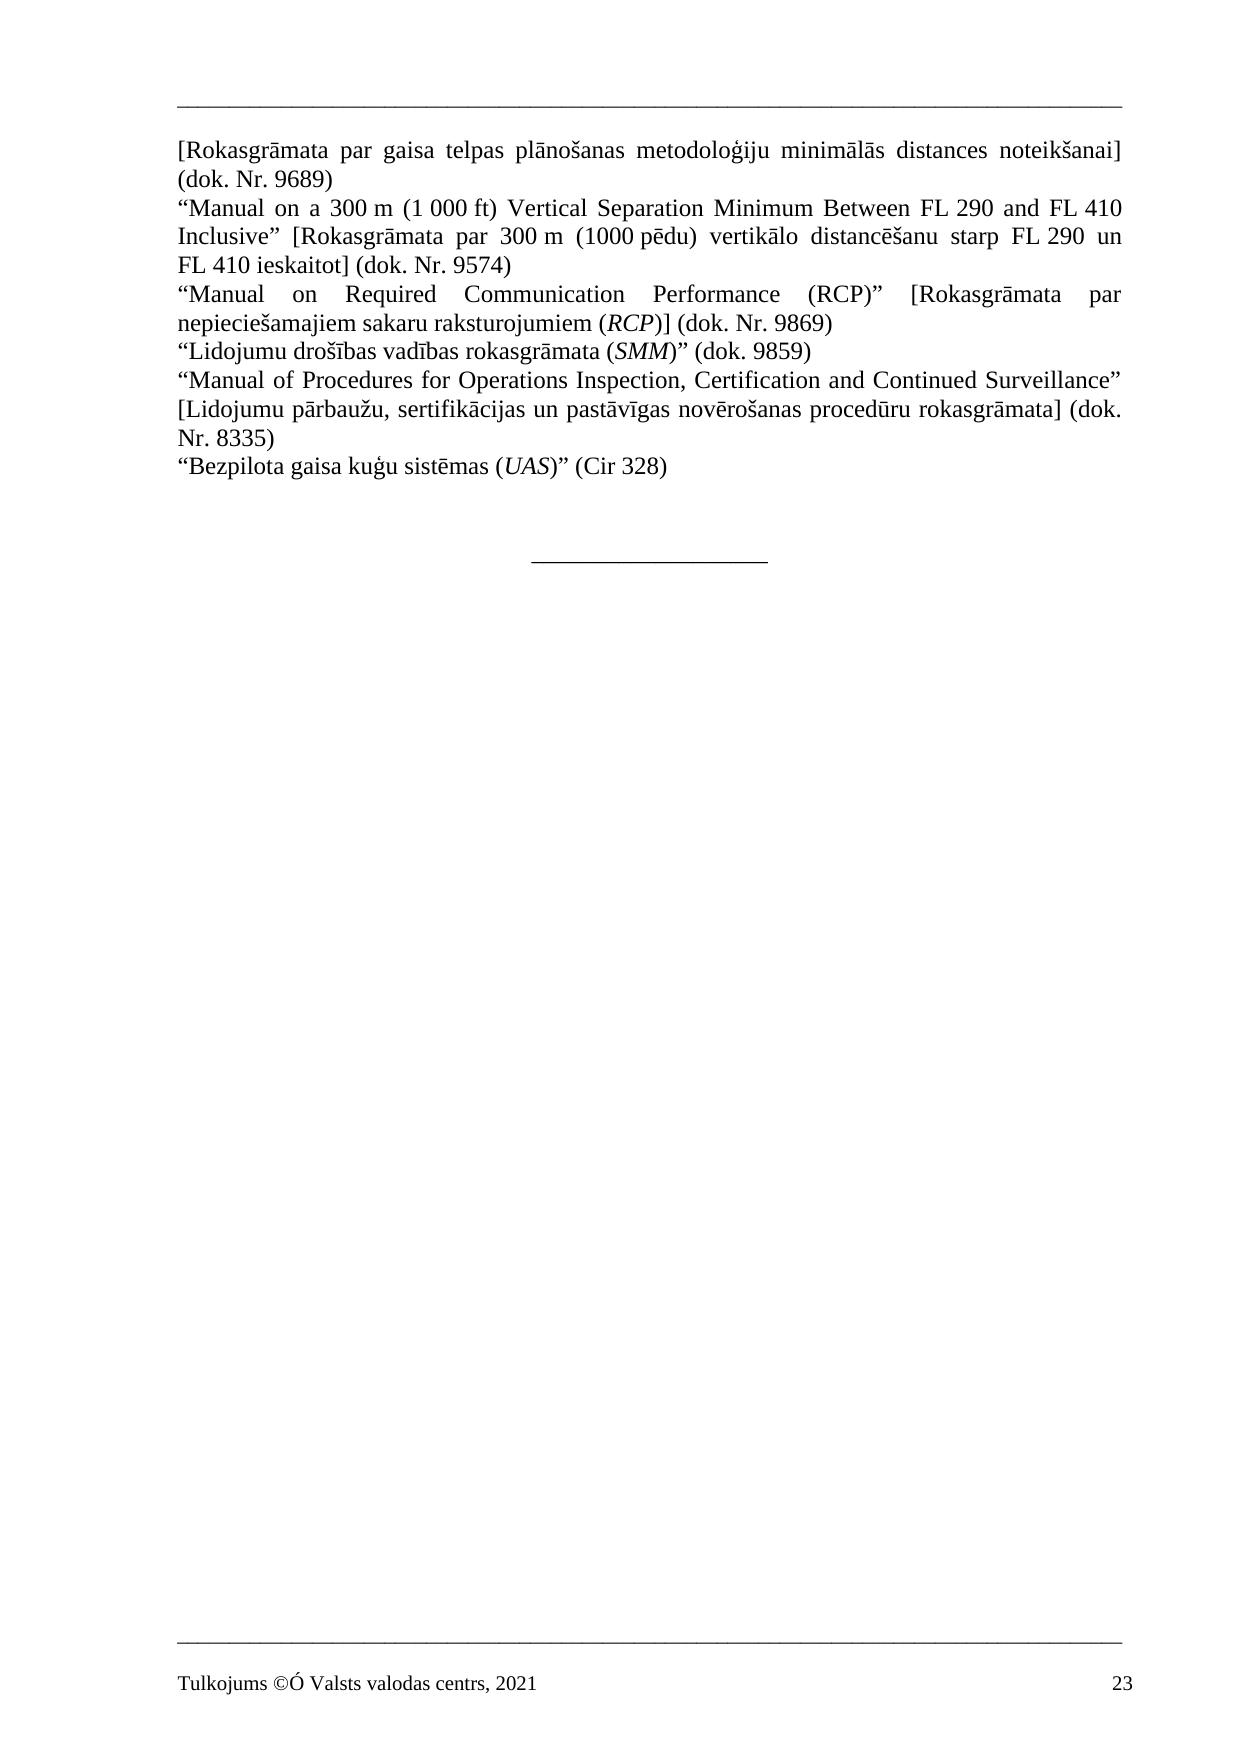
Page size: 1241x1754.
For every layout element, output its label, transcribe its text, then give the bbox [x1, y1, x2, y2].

text “Manual on Required Communication Performance (RCP)” [Rokasgrāmata par nepieciešamajiem sakaru raksturojumiem (RCP)] (dok. Nr. 9869) [177, 279, 1122, 336]
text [177, 135, 1122, 193]
text “Manual on a 300 m (1 000 ft) Vertical Separation Minimum Between FL 290 and FL 410 Inclusive” [Rokasgrāmata par 300 m (1000 pēdu) vertikālo distancēšanu starp FL 290 un FL 410 ieskaitot] (dok. Nr. 9574) [177, 193, 1122, 279]
text “Bezpilota gaisa kuģu sistēmas (UAS)” (Cir 328) [177, 451, 1122, 480]
text “Manual of Procedures for Operations Inspection, Certification and Continued Surveillance” [Lidojumu pārbaužu, sertifikācijas un pastāvīgas novērošanas procedūru rokasgrāmata] (dok. Nr. 8335) [177, 365, 1122, 451]
text “Lidojumu drošības vadības rokasgrāmata (SMM)” (dok. 9859) [177, 336, 1122, 365]
